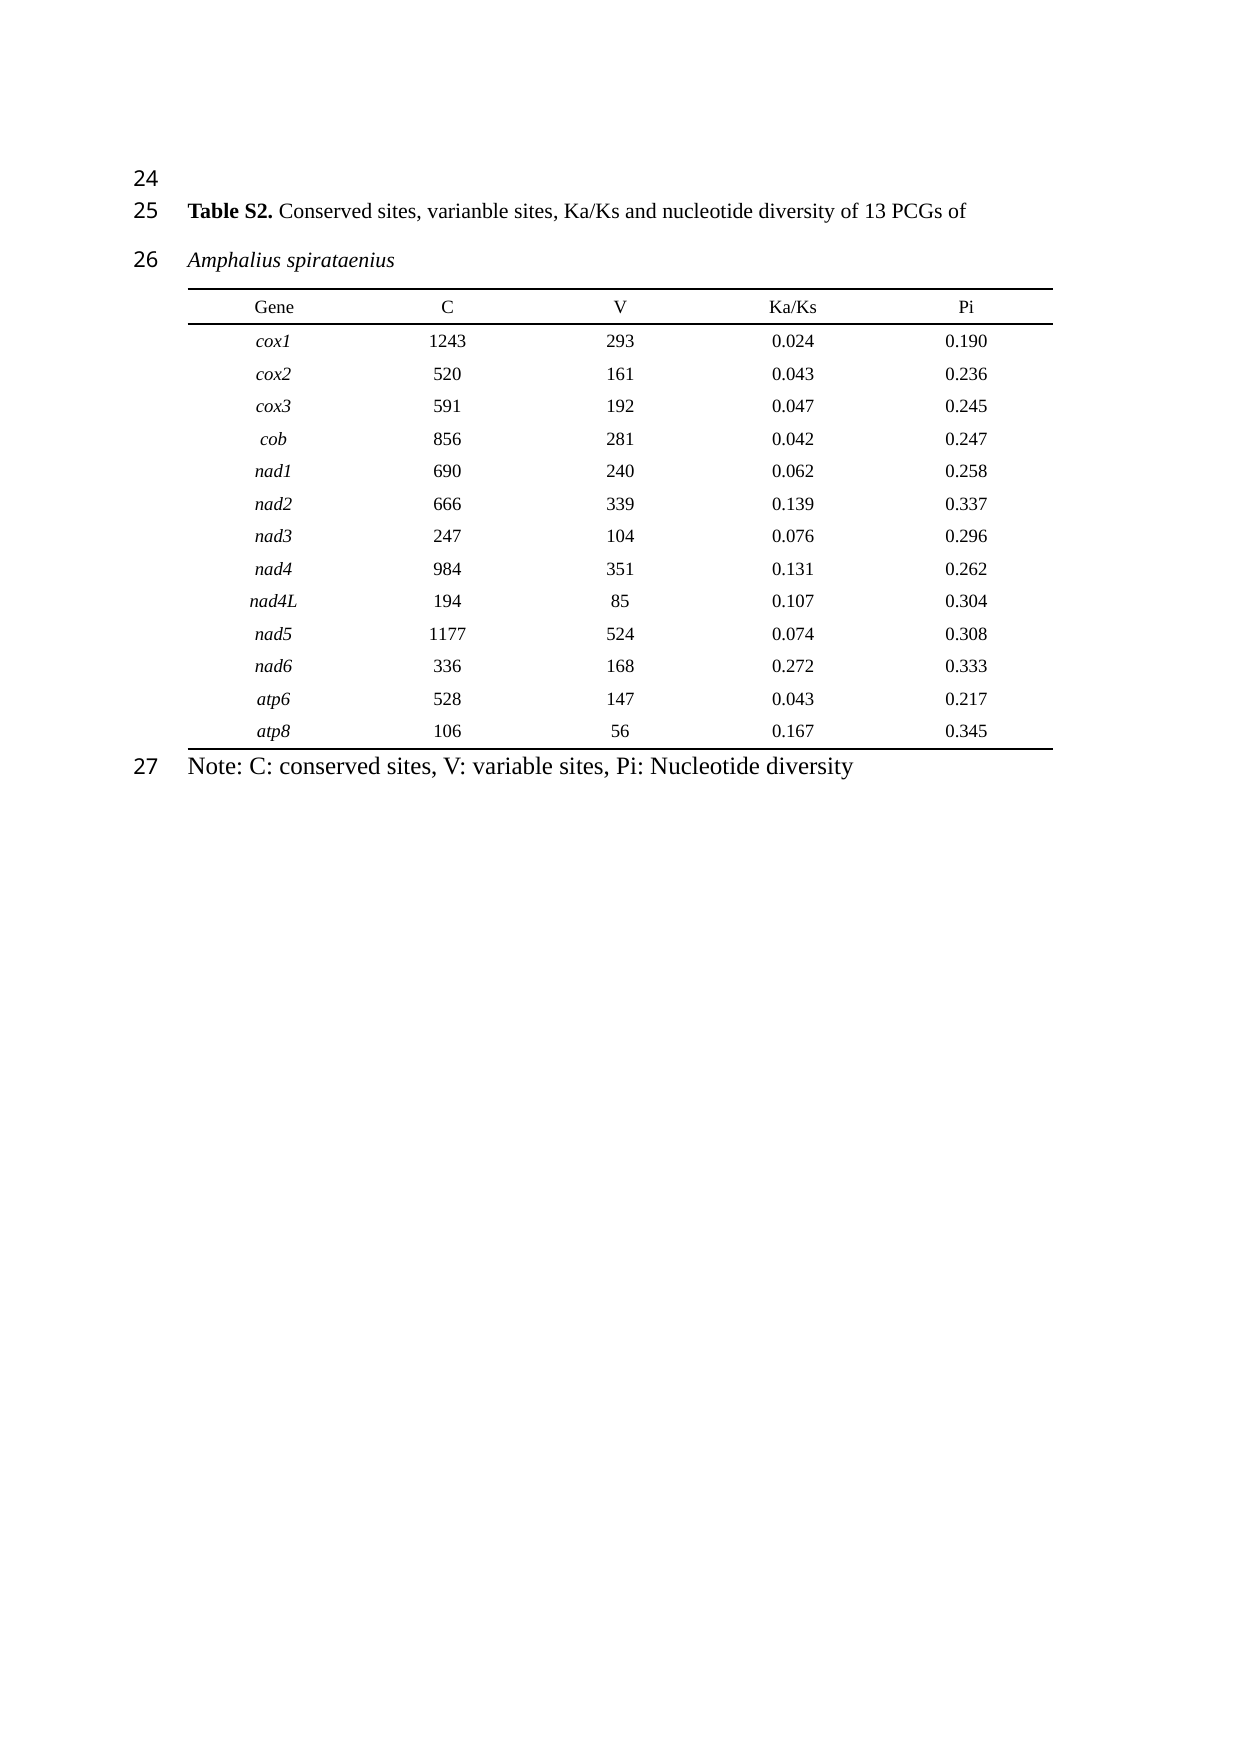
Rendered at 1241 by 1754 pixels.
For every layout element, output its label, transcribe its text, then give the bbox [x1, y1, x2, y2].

table_cell 0.139 [706, 488, 879, 520]
table_cell nad4 [188, 553, 361, 585]
table_cell 984 [361, 553, 534, 585]
table_cell 520 [361, 358, 534, 390]
table_cell 161 [534, 358, 706, 390]
table_cell 240 [534, 455, 706, 487]
table_cell 1177 [361, 618, 534, 650]
table_cell 247 [361, 520, 534, 552]
table_cell 591 [361, 390, 534, 422]
table_cell 336 [361, 650, 534, 682]
table_cell 0.245 [880, 390, 1053, 422]
table_cell 0.333 [880, 650, 1053, 682]
table_header Ka/Ks [706, 290, 879, 323]
table_cell 0.236 [880, 358, 1053, 390]
text Table S2. Conserved sites, varianble sites, Ka/Ks and nucleotide diversity of 13 PCGs of Amphalius spirataenius [187, 194, 1053, 276]
table_cell 0.043 [706, 358, 879, 390]
table_cell 0.308 [880, 618, 1053, 650]
table_cell 0.247 [880, 423, 1053, 455]
table_cell nad4L [188, 585, 361, 617]
table_cell 0.345 [880, 715, 1053, 747]
table_cell 0.258 [880, 455, 1053, 487]
table_cell 339 [534, 488, 706, 520]
table_cell 85 [534, 585, 706, 617]
table_cell 293 [534, 325, 706, 357]
table_cell 168 [534, 650, 706, 682]
table_cell 147 [534, 683, 706, 715]
table_cell atp8 [188, 715, 361, 747]
table_cell 0.262 [880, 553, 1053, 585]
table_cell 0.337 [880, 488, 1053, 520]
table_cell 1243 [361, 325, 534, 357]
table_cell atp6 [188, 683, 361, 715]
table_cell 0.296 [880, 520, 1053, 552]
table_cell 106 [361, 715, 534, 747]
table_header C [361, 290, 534, 323]
table_cell 194 [361, 585, 534, 617]
table_cell 0.131 [706, 553, 879, 585]
table_cell nad2 [188, 488, 361, 520]
table_cell cob [188, 423, 361, 455]
table_cell 0.304 [880, 585, 1053, 617]
table_cell 0.042 [706, 423, 879, 455]
table_cell 281 [534, 423, 706, 455]
table_cell 0.047 [706, 390, 879, 422]
table_cell 0.062 [706, 455, 879, 487]
table_cell 0.107 [706, 585, 879, 617]
table_cell 0.074 [706, 618, 879, 650]
table_cell cox2 [188, 358, 361, 390]
table_cell nad6 [188, 650, 361, 682]
table_header Pi [880, 290, 1053, 323]
table_cell nad3 [188, 520, 361, 552]
table_cell 351 [534, 553, 706, 585]
text Note: C: conserved sites, V: variable sites, Pi: Nucleotide diversity [187, 749, 1053, 782]
table_cell 524 [534, 618, 706, 650]
table_cell 0.272 [706, 650, 879, 682]
table_cell 0.024 [706, 325, 879, 357]
table_cell cox3 [188, 390, 361, 422]
table_cell 0.190 [880, 325, 1053, 357]
table_cell 0.043 [706, 683, 879, 715]
table_header V [534, 290, 706, 323]
table_cell 56 [534, 715, 706, 747]
table_cell nad1 [188, 455, 361, 487]
table_header Gene [188, 290, 361, 323]
table_cell nad5 [188, 618, 361, 650]
table_cell cox1 [188, 325, 361, 357]
table_cell 528 [361, 683, 534, 715]
table_cell 690 [361, 455, 534, 487]
table_cell 0.167 [706, 715, 879, 747]
table_cell 666 [361, 488, 534, 520]
table_cell 104 [534, 520, 706, 552]
table_cell 0.217 [880, 683, 1053, 715]
table_cell 192 [534, 390, 706, 422]
table_cell 0.076 [706, 520, 879, 552]
table_cell 856 [361, 423, 534, 455]
